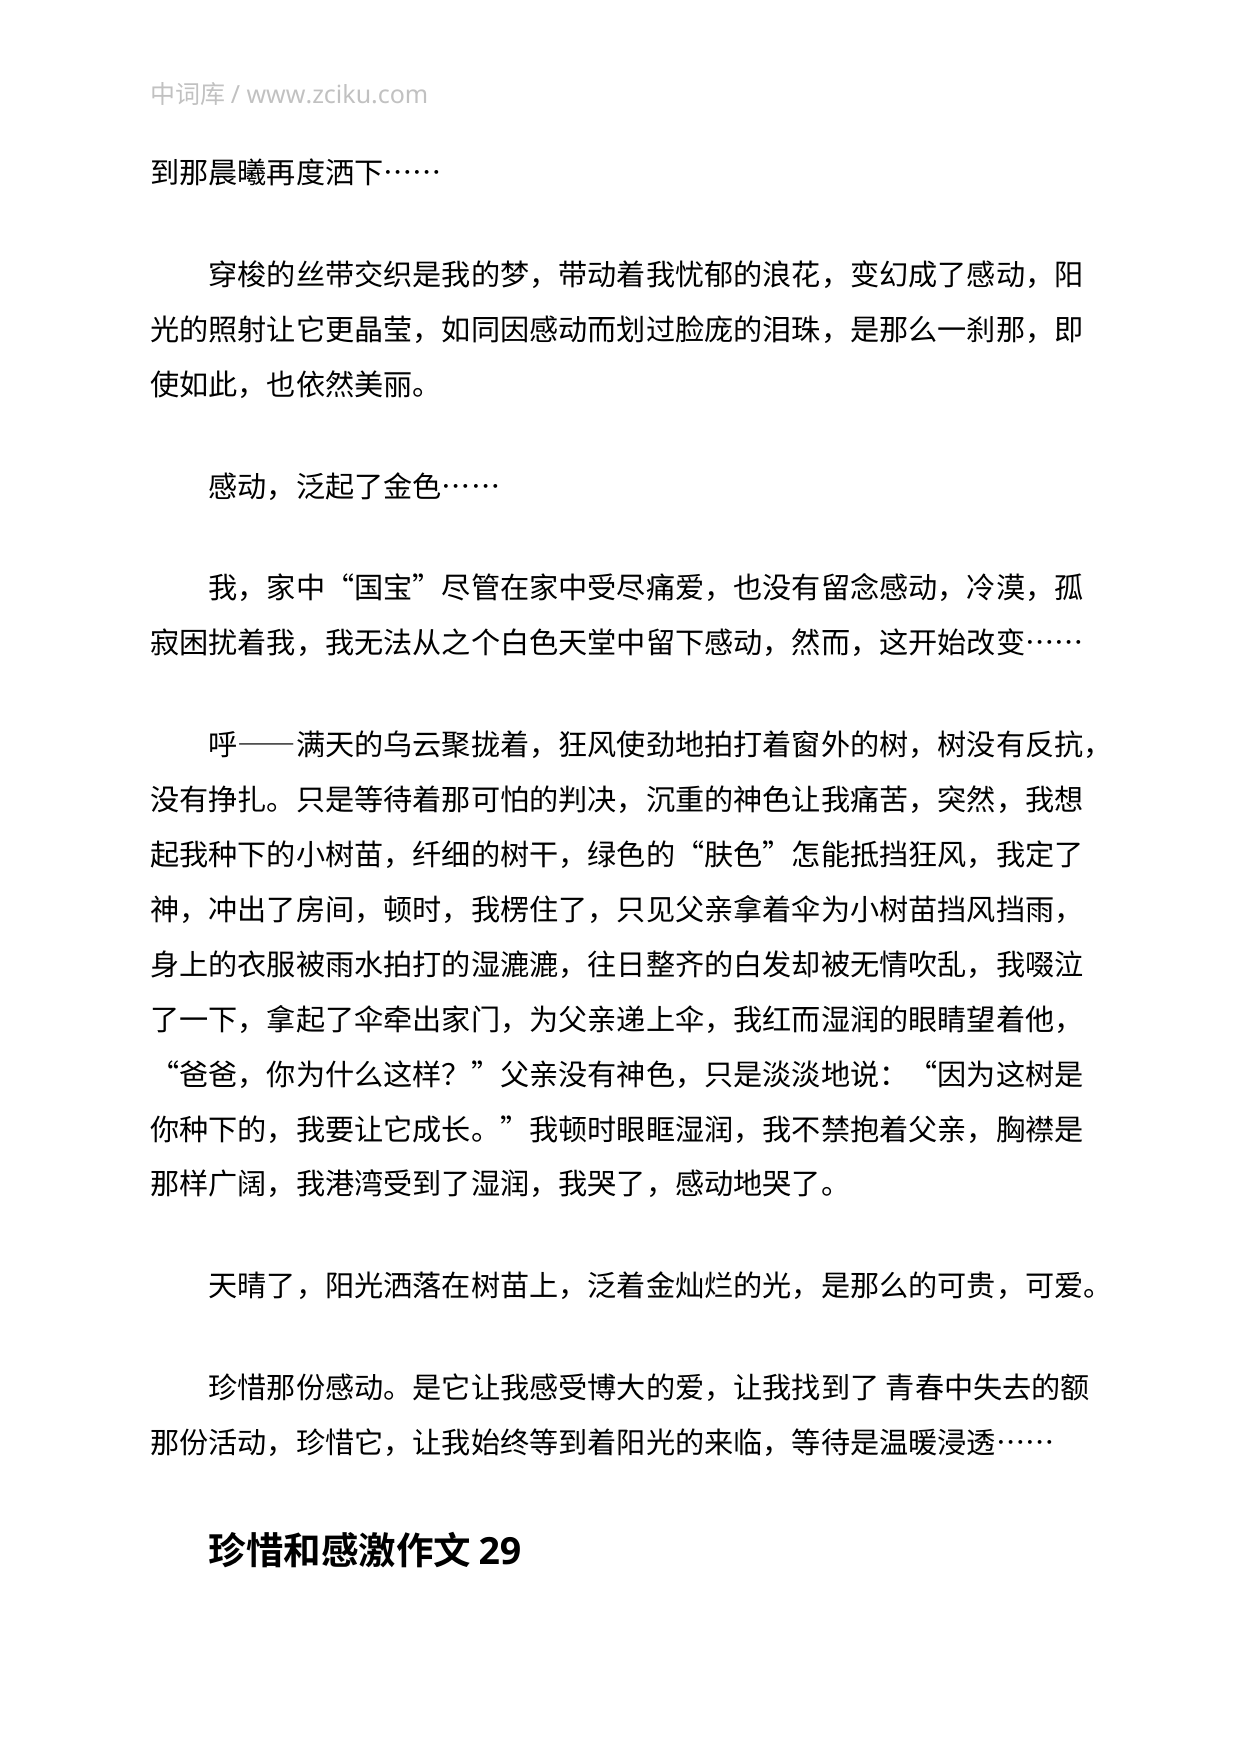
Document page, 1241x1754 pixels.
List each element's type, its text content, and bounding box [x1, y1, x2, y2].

text 呼——满天的乌云聚拢着，狂风使劲地拍打着窗外的树，树没有反抗，没有挣扎。只是等待着那可怕的判决，沉重的神色让我痛苦，突然，我想起我种下的小树苗，纤细的树干，绿色的“肤色”怎能抵挡狂风，我定了神，冲出了房间，顿时，我楞住了，只见父亲拿着伞为小树苗挡风挡雨，身上的衣服被雨水拍打的湿漉漉，往日整齐的白发却被无情吹乱，我啜泣了一下，拿起了伞牵出家门，为父亲递上伞，我红而湿润的眼睛望着他，“爸爸，你为什么这样？”父亲没有神色，只是淡淡地说：“因为这树是你种下的，我要让它成长。”我顿时眼眶湿润，我不禁抱着父亲，胸襟是那样广阔，我港湾受到了湿润，我哭了，感动地哭了。 [150, 722, 1090, 1203]
text 珍惜那份感动。是它让我感受博大的爱，让我找到了 青春中失去的额那份活动，珍惜它，让我始终等到着阳光的来临，等待是温暖浸透…… [150, 1364, 1090, 1462]
text 感动，泛起了金色…… [150, 463, 1090, 506]
text 天晴了，阳光洒落在树苗上，泛着金灿烂的光，是那么的可贵，可爱。 [150, 1263, 1090, 1305]
text 穿梭的丝带交织是我的梦，带动着我忧郁的浪花，变幻成了感动，阳光的照射让它更晶莹，如同因感动而划过脸庞的泪珠，是那么一刹那，即使如此，也依然美丽。 [150, 252, 1090, 404]
text 珍惜和感激作文29 [150, 1521, 1090, 1576]
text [150, 150, 1090, 192]
text 我，家中“国宝”尽管在家中受尽痛爱，也没有留念感动，冷漠，孤寂困扰着我，我无法从之个白色天堂中留下感动，然而，这开始改变…… [150, 565, 1090, 662]
